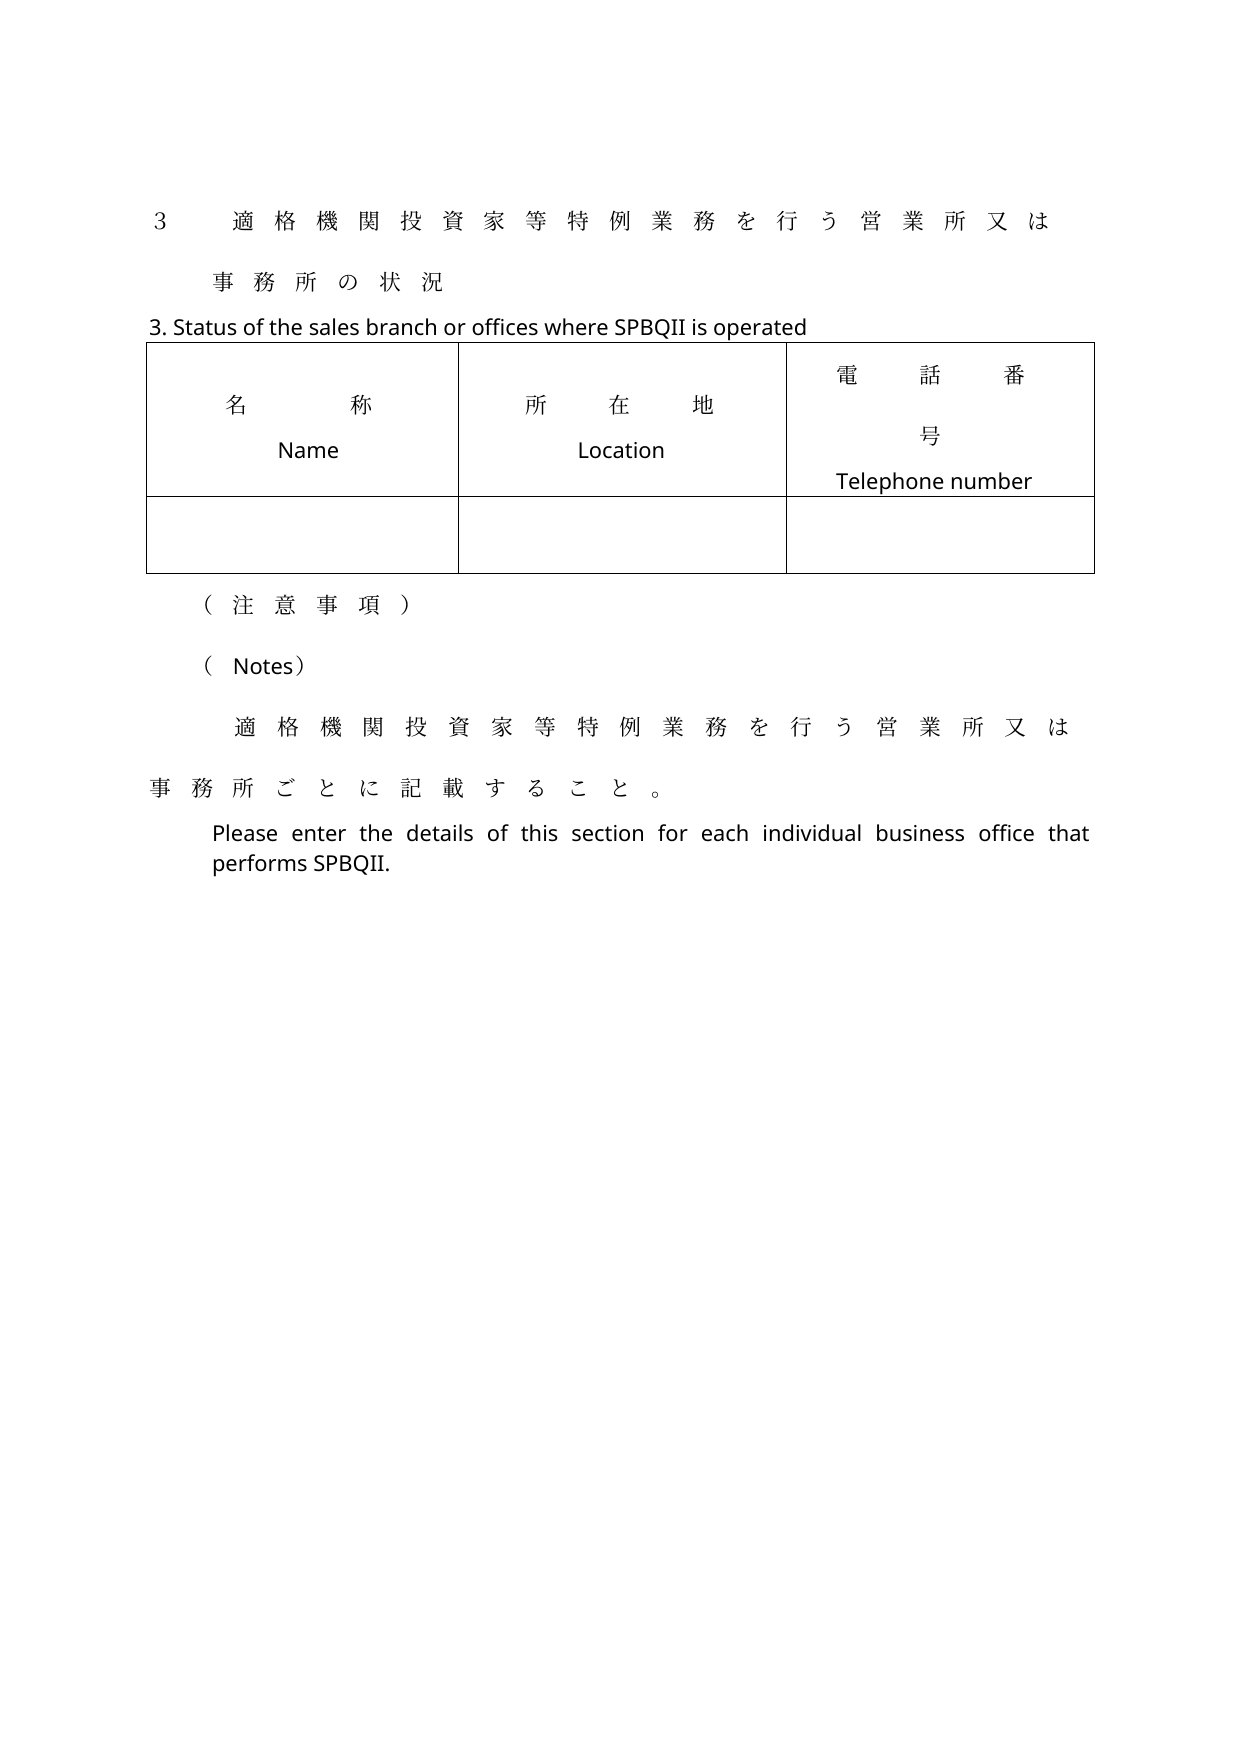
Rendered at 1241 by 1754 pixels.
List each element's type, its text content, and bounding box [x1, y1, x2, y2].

table_cell [147, 497, 458, 572]
table_header 名 称 Name [147, 343, 458, 496]
table_header 所 在 地 Location [459, 343, 786, 496]
text （Notes） [149, 634, 1091, 696]
table_cell [459, 497, 786, 572]
table_header 電 話 番 号 Telephone number [787, 343, 1094, 496]
text 3. Status of the sales branch or offices where SPBQII is operated [149, 312, 1091, 342]
text ３ 適格機関投資家等特例業務を行う営業所又は事務所の状況 [149, 190, 1091, 312]
text 適格機関投資家等特例業務を行う営業所又は事務所ごとに記載すること。 [149, 696, 1091, 818]
text （注意事項） [149, 574, 1091, 634]
table_cell [787, 497, 1094, 572]
text Please enter the details of this section for each individual business office that performs SPBQII. [191, 818, 1091, 879]
